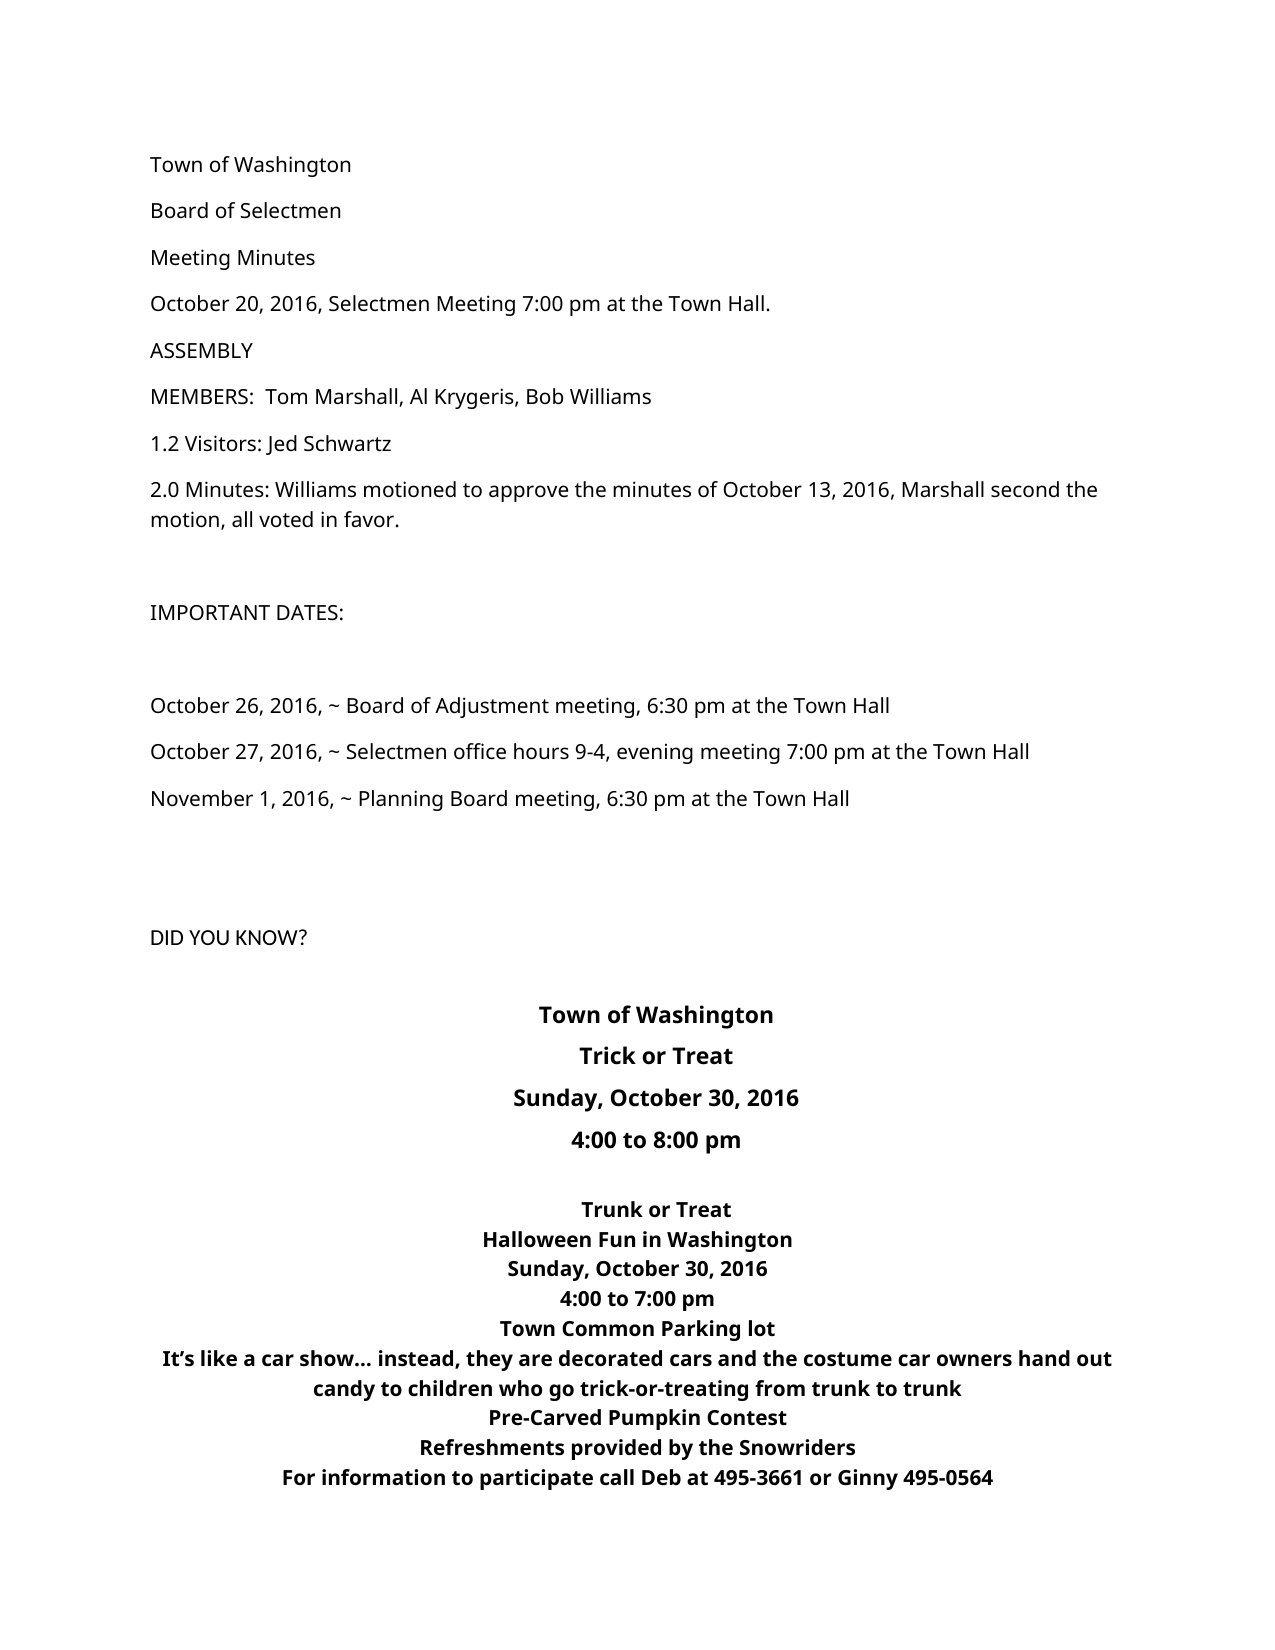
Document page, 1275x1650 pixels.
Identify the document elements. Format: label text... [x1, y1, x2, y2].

text Town of [187, 998, 1125, 1030]
text Refreshments provided by the Snowriders [150, 1433, 1125, 1462]
text , ~ Selectmen office hours 9-4, evening meeting at the Town Hall [150, 737, 1125, 766]
text Town Common Parking lot [150, 1314, 1125, 1343]
text Meeting Minutes [150, 243, 1125, 271]
text IMPORTANT DATES: [150, 598, 1125, 626]
text Trick or Treat [187, 1040, 1125, 1071]
text It’s like a car show… instead, they are decorated cars and the costume car owners hand out candy to children who go trick-or-treating from trunk to trunk [150, 1344, 1125, 1402]
text , ~ Board of Adjustment meeting, at the Town Hall [150, 691, 1125, 719]
text Trunk or Treat [150, 1195, 1125, 1223]
text , ~ Planning Board meeting, at the Town Hall [150, 784, 1125, 812]
text Board of Selectmen [150, 196, 1125, 225]
text Halloween Fun in [150, 1225, 1125, 1253]
text DID YOU KNOW? [150, 923, 1125, 951]
text 1.2 Visitors: Jed Schwartz [150, 429, 1125, 457]
text MEMBERS: Tom Marshall, Al Krygeris, Bob Williams [150, 382, 1125, 411]
text 2.0 Minutes: Williams motioned to approve the minutes of , second the motion, all voted in favor. [150, 475, 1125, 533]
text For information to participate call Deb at 495-3661 or Ginny 495-0564 [150, 1463, 1125, 1492]
text Pre-Carved Pumpkin Contest [150, 1403, 1125, 1432]
text Town of [150, 150, 1125, 178]
text , Selectmen Meeting at the Town Hall. [150, 289, 1125, 318]
text ASSEMBLY [150, 336, 1125, 364]
